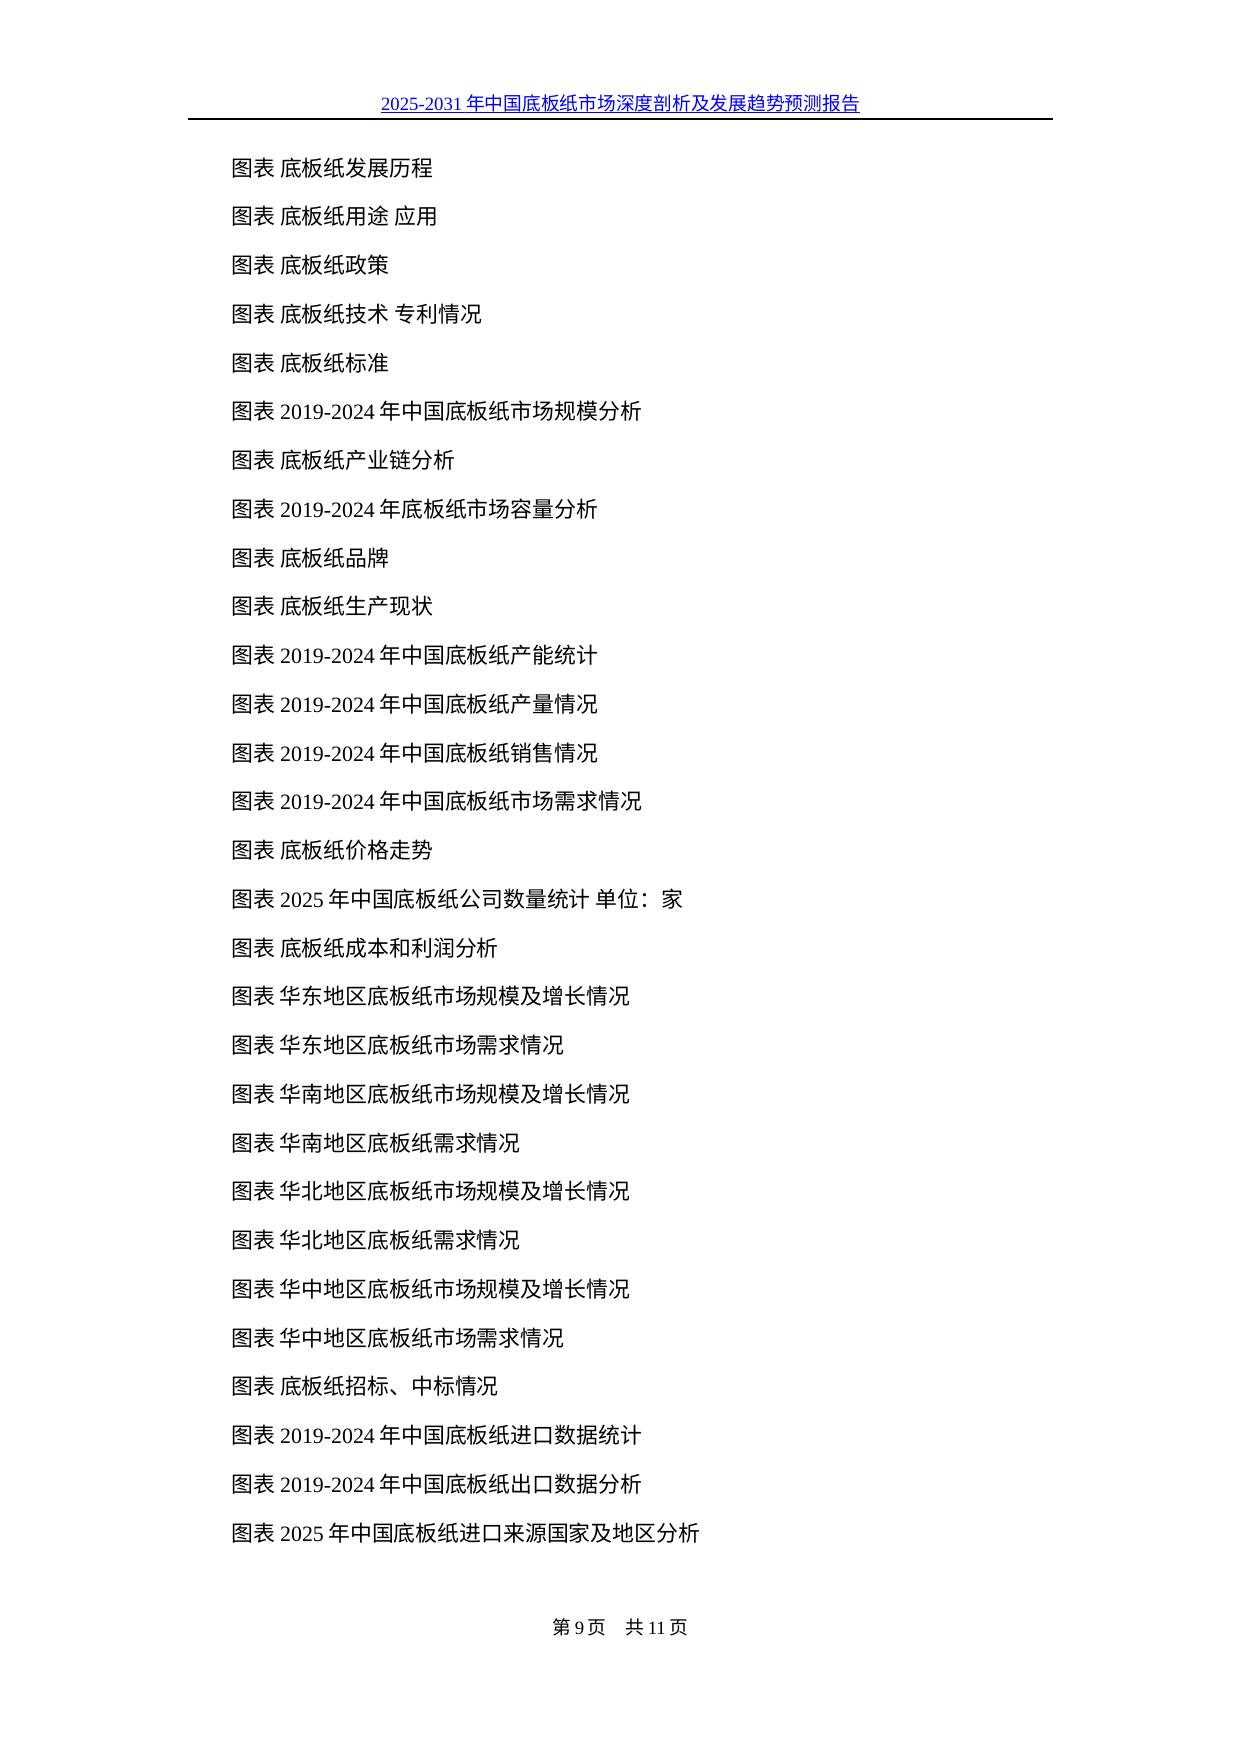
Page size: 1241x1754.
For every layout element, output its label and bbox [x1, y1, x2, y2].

text [187, 150, 1053, 1548]
